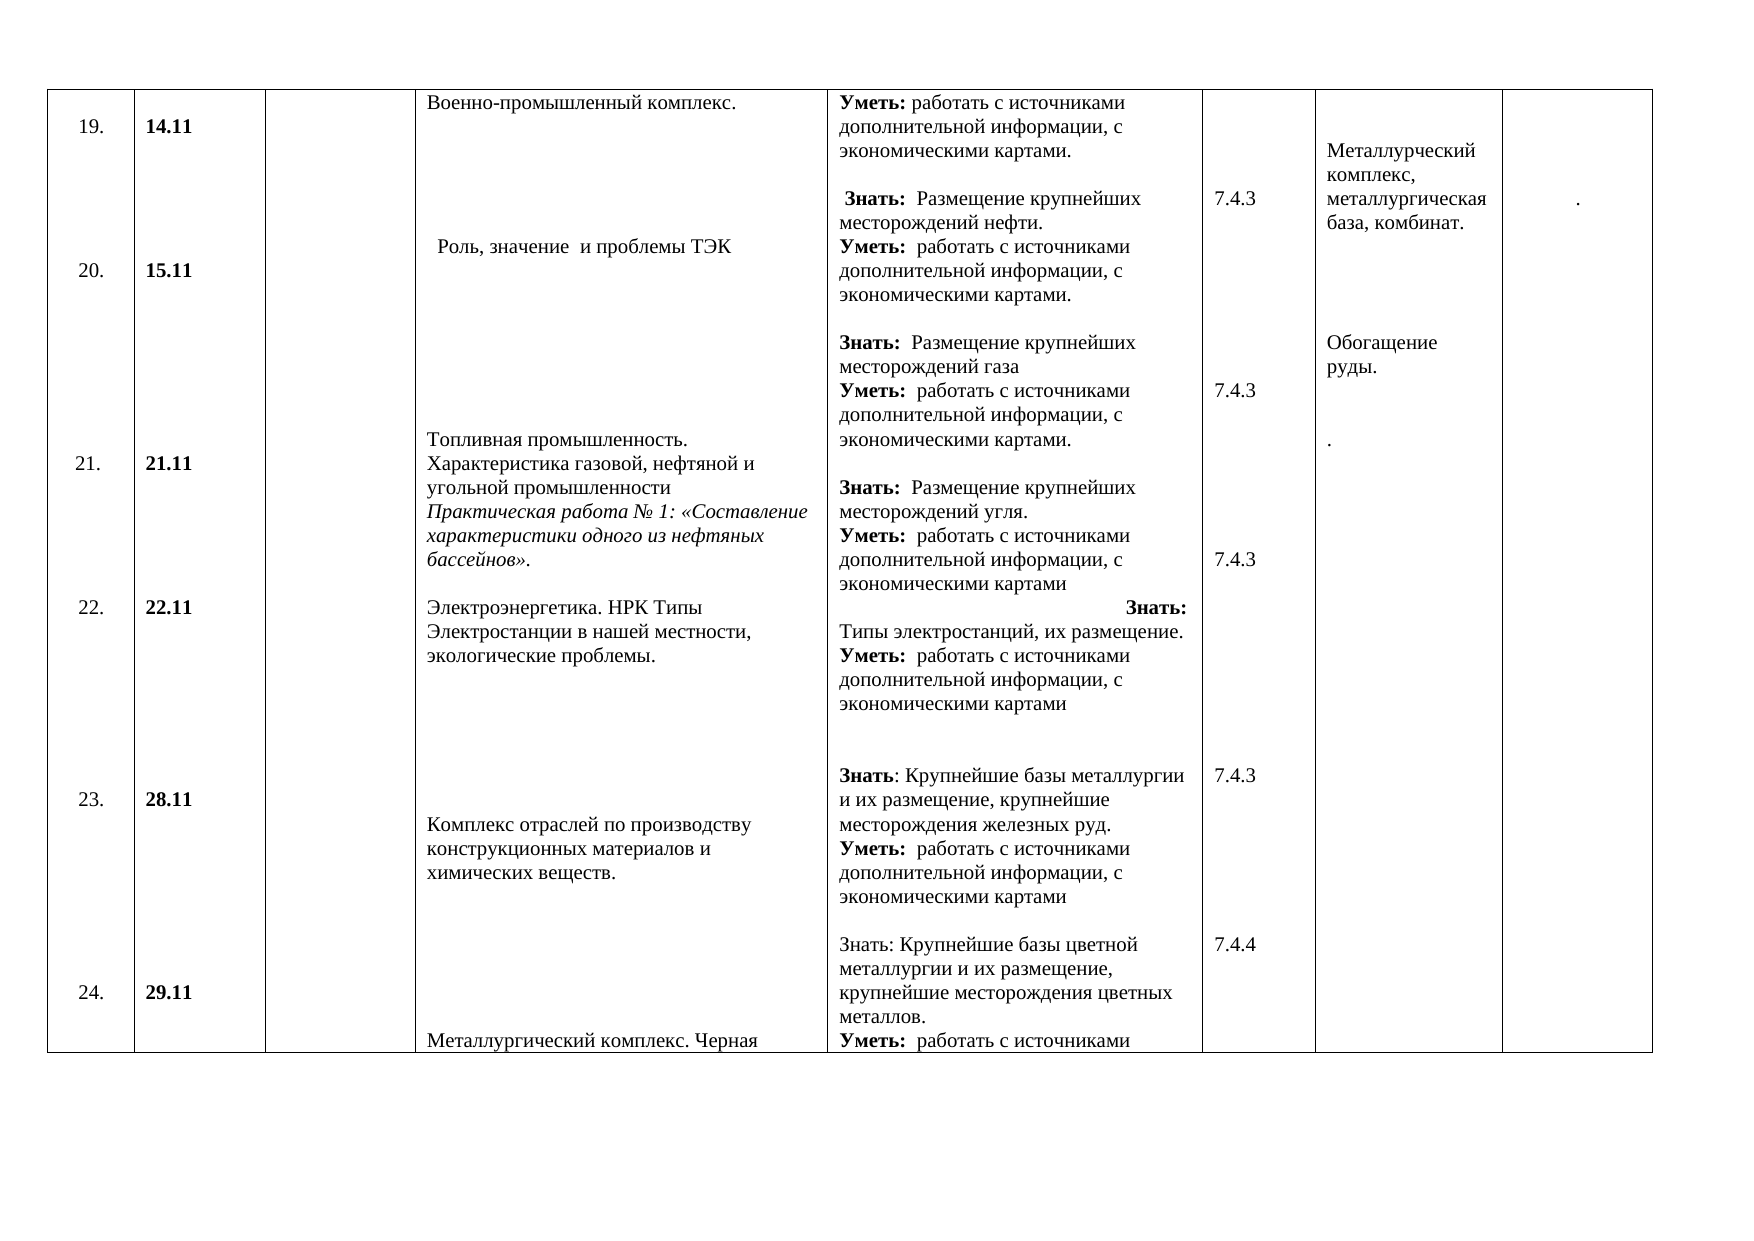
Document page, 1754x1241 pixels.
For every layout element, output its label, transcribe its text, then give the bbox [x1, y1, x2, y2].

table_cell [828, 90, 1202, 1052]
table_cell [1316, 90, 1502, 1052]
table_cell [1203, 90, 1315, 1052]
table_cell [135, 90, 265, 1052]
table_cell . [1503, 90, 1652, 1052]
table_cell [266, 90, 415, 1052]
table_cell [48, 90, 134, 1052]
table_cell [416, 90, 827, 1052]
